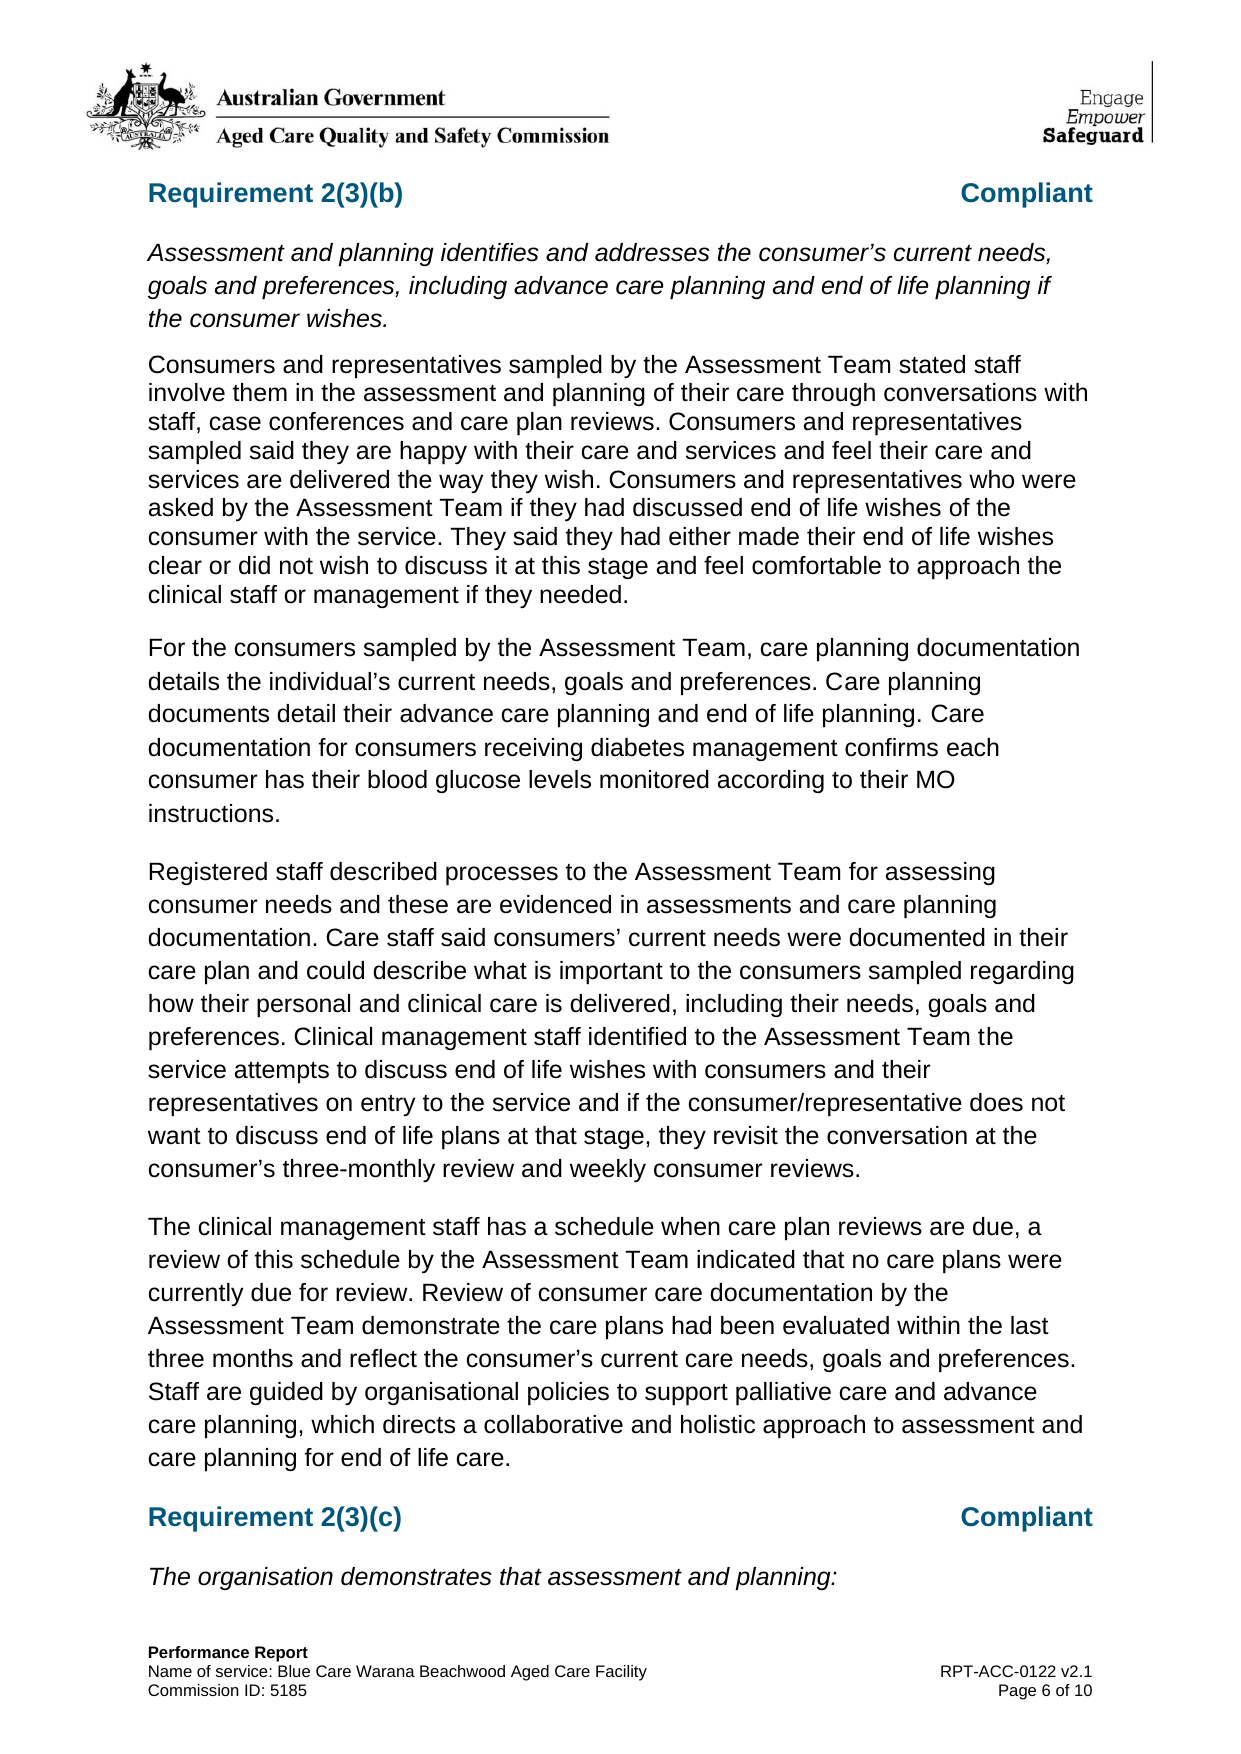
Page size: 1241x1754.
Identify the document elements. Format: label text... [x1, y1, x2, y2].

text Registered staff described processes to the Assessment Team for assessing consumer needs and these are evidenced in assessments and care planning documentation. Care staff said consumers’ current needs were documented in their care plan and could describe what is important to the consumers sampled regarding how their personal and clinical care is delivered, including their needs, goals and preferences. Clinical management staff identified to the Assessment Team the service attempts to discuss end of life wishes with consumers and their representatives on entry to the service and if the consumer/representative does not want to discuss end of life plans at that stage, they revisit the conversation at the consumer’s three-monthly review and weekly consumer reviews. [148, 857, 1092, 1182]
text Consumers and representatives sampled by the Assessment Team stated staff involve them in the assessment and planning of their care through conversations with staff, case conferences and care plan reviews. Consumers and representatives sampled said they are happy with their care and services and feel their care and services are delivered the way they wish. Consumers and representatives who were asked by the Assessment Team if they had discussed end of life wishes of the consumer with the service. They said they had either made their end of life wishes clear or did not wish to discuss it at this stage and feel comfortable to approach the clinical staff or management if they needed. [148, 350, 1092, 608]
text The organisation demonstrates that assessment and planning: [148, 1562, 1092, 1591]
subtitle Requirement 2(3)(b) Compliant [148, 177, 1092, 208]
text For the consumers sampled by the Assessment Team, care planning documentation details the individual’s current needs, goals and preferences. Care planning documents detail their advance care planning and end of life planning. Care documentation for consumers receiving diabetes management confirms each consumer has their blood glucose levels monitored according to their MO instructions. [148, 633, 1092, 827]
text The clinical management staff has a schedule when care plan reviews are due, a review of this schedule by the Assessment Team indicated that no care plans were currently due for review. Review of consumer care documentation by the Assessment Team demonstrate the care plans had been evaluated within the last three months and reflect the consumer’s current care needs, goals and preferences. Staff are guided by organisational policies to support palliative care and advance care planning, which directs a collaborative and holistic approach to assessment and care planning for end of life care. [148, 1212, 1092, 1472]
picture [0, 1, 1241, 171]
subtitle Requirement 2(3)(c) Compliant [148, 1501, 1092, 1532]
text Assessment and planning identifies and addresses the consumer’s current needs, goals and preferences, including advance care planning and end of life planning if the consumer wishes. [148, 238, 1092, 333]
